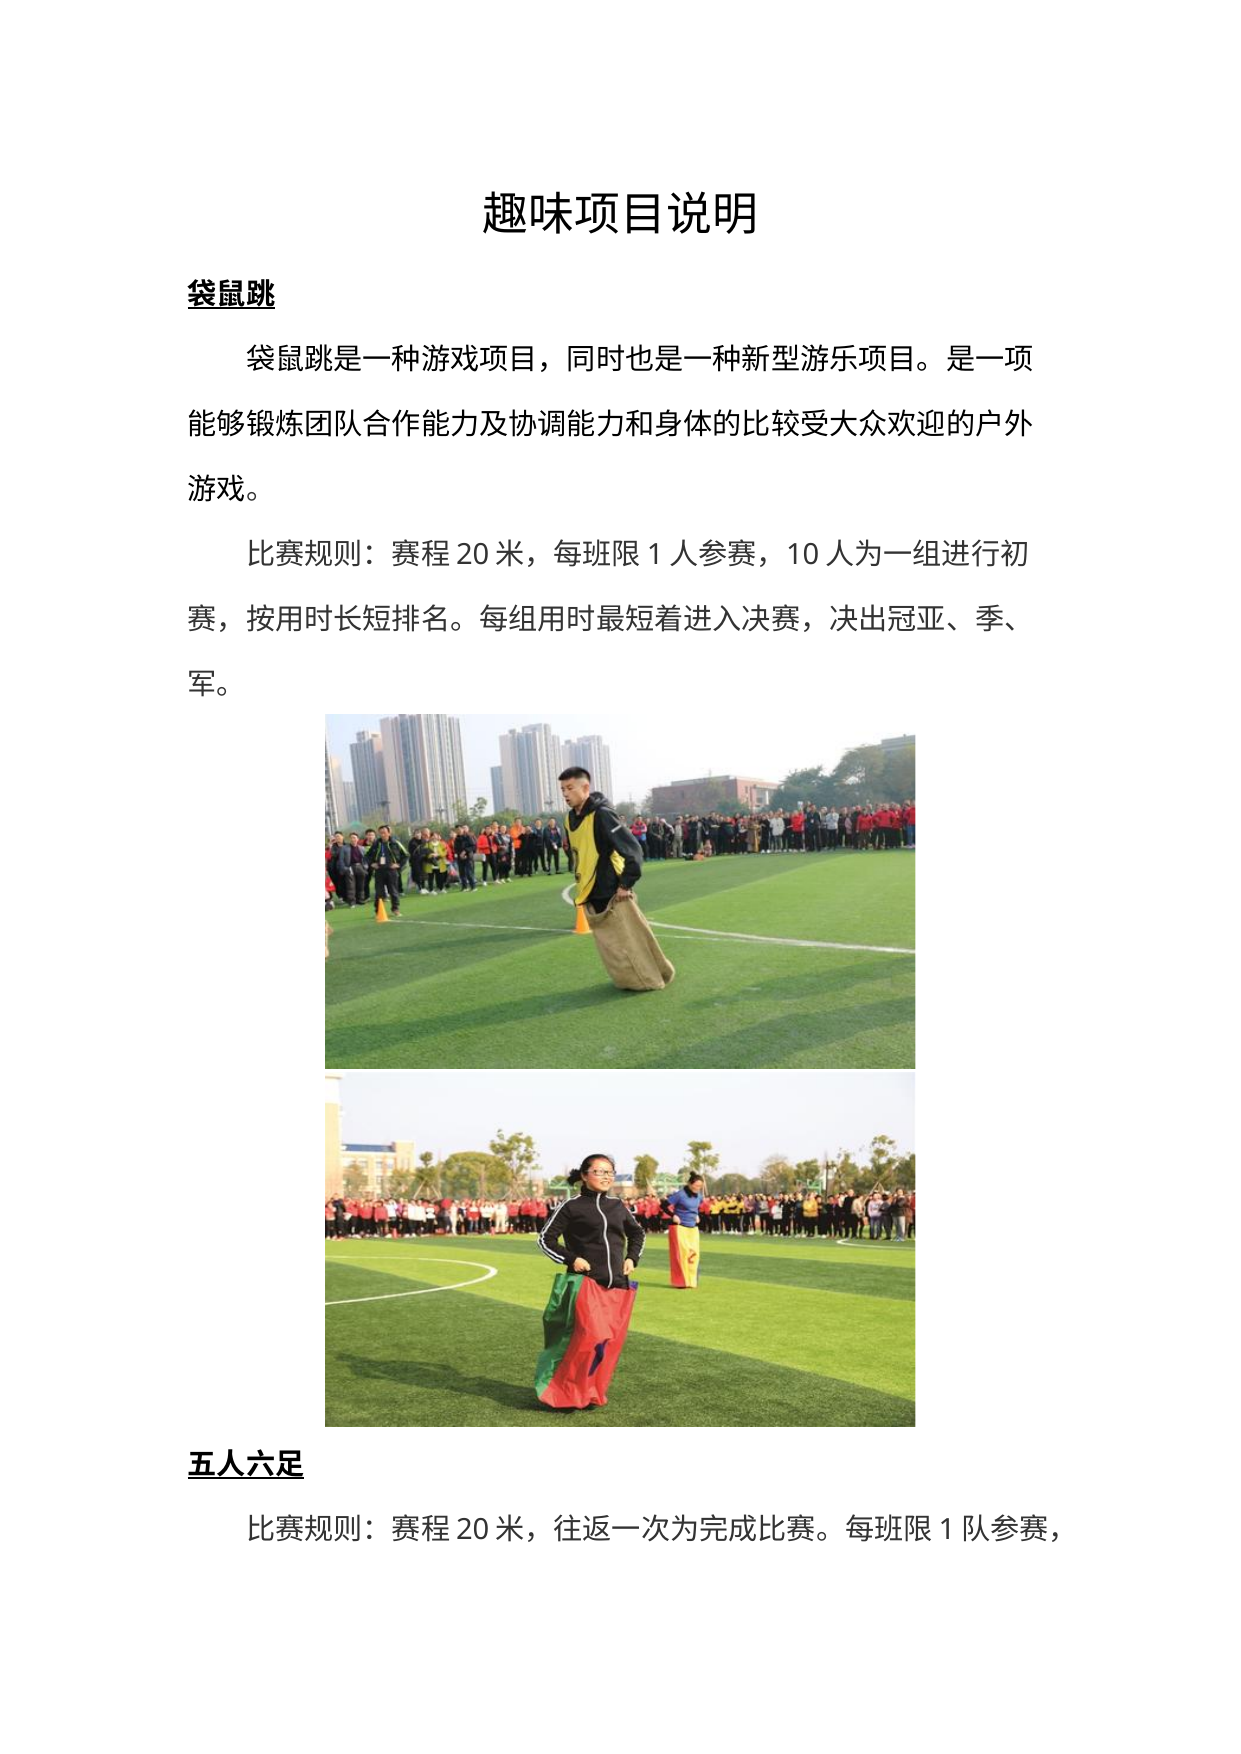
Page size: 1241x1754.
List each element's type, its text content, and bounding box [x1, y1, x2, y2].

text 比赛规则：赛程20米，每班限1人参赛，10人为一组进行初赛，按用时长短排名。每组用时最短着进入决赛，决出冠亚、季、军。 [187, 519, 1053, 714]
text 五人六足 [187, 1429, 1053, 1494]
picture [325, 714, 916, 1069]
text 袋鼠跳 [187, 259, 1053, 324]
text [187, 1494, 1053, 1559]
text 袋鼠跳是一种游戏项目，同时也是一种新型游乐项目。是一项能够锻炼团队合作能力及协调能力和身体的比较受大众欢迎的户外游戏。 [187, 324, 1053, 519]
text 趣味项目说明 [187, 162, 1053, 259]
picture [325, 1072, 916, 1427]
